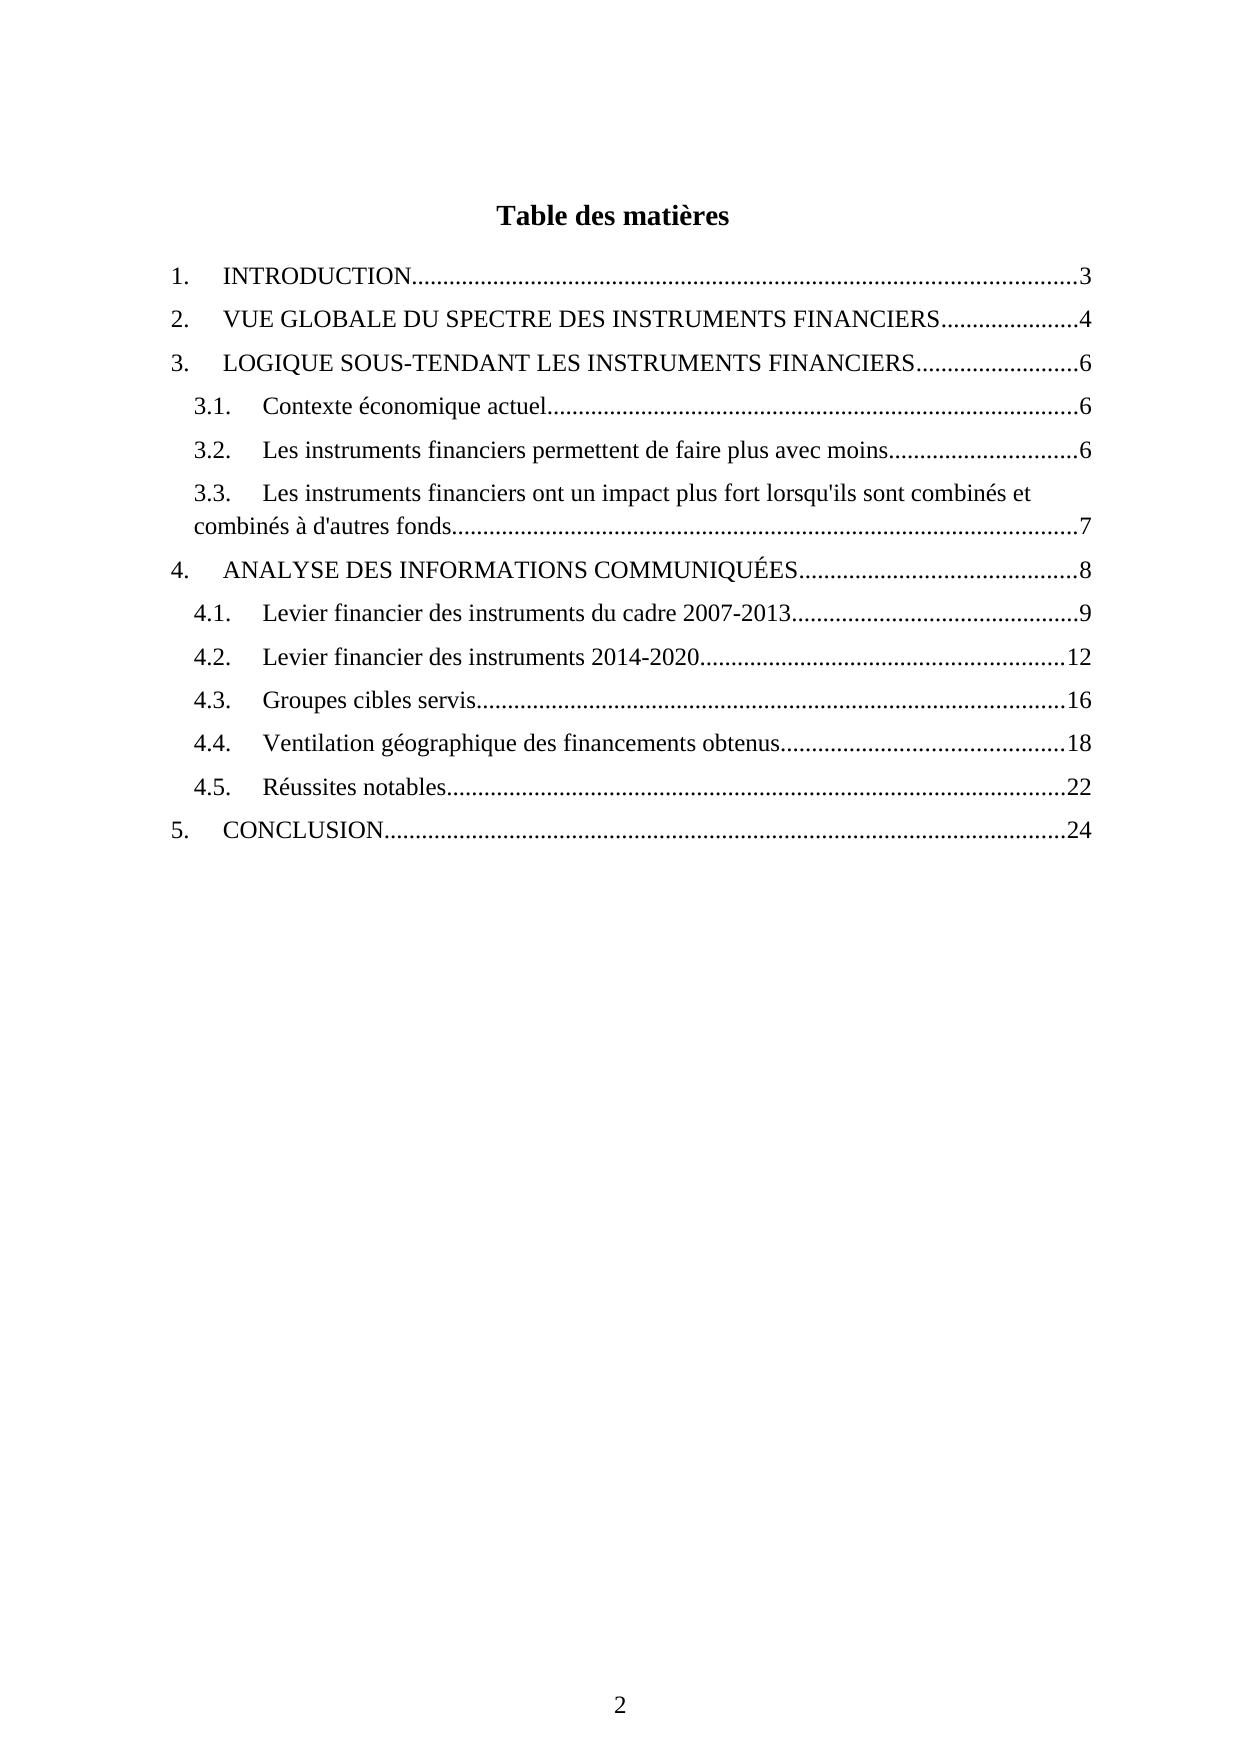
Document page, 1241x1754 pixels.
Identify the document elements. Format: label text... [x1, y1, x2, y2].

text 4.2. Levier financier des instruments 2014-2020 12 [193, 642, 1093, 670]
text 1. INTRODUCTION 3 [171, 261, 1093, 290]
text 4.5. Réussites notables 22 [193, 772, 1093, 801]
text 4.4. Ventilation géographique des financements obtenus 18 [193, 728, 1093, 757]
text 4.1. Levier financier des instruments du cadre 2007-2013 9 [193, 598, 1093, 627]
subtitle Table des matières [148, 198, 1078, 231]
text 3.1. Contexte économique actuel 6 [193, 391, 1093, 420]
text 3.3. Les instruments financiers ont un impact plus fort lorsqu'ils sont combinés et combinés à d'autres fonds 7 [193, 478, 1093, 540]
text 4. ANALYSE DES INFORMATIONS COMMUNIQUÉES 8 [171, 555, 1093, 583]
text 4.3. Groupes cibles servis 16 [193, 685, 1093, 714]
text 3.2. Les instruments financiers permettent de faire plus avec moins 6 [193, 435, 1093, 464]
text 5. CONCLUSION 24 [171, 815, 1093, 844]
text 3. LOGIQUE SOUS-TENDANT LES INSTRUMENTS FINANCIERS 6 [171, 348, 1093, 377]
text 2. VUE GLOBALE DU SPECTRE DES INSTRUMENTS FINANCIERS 4 [171, 304, 1093, 333]
